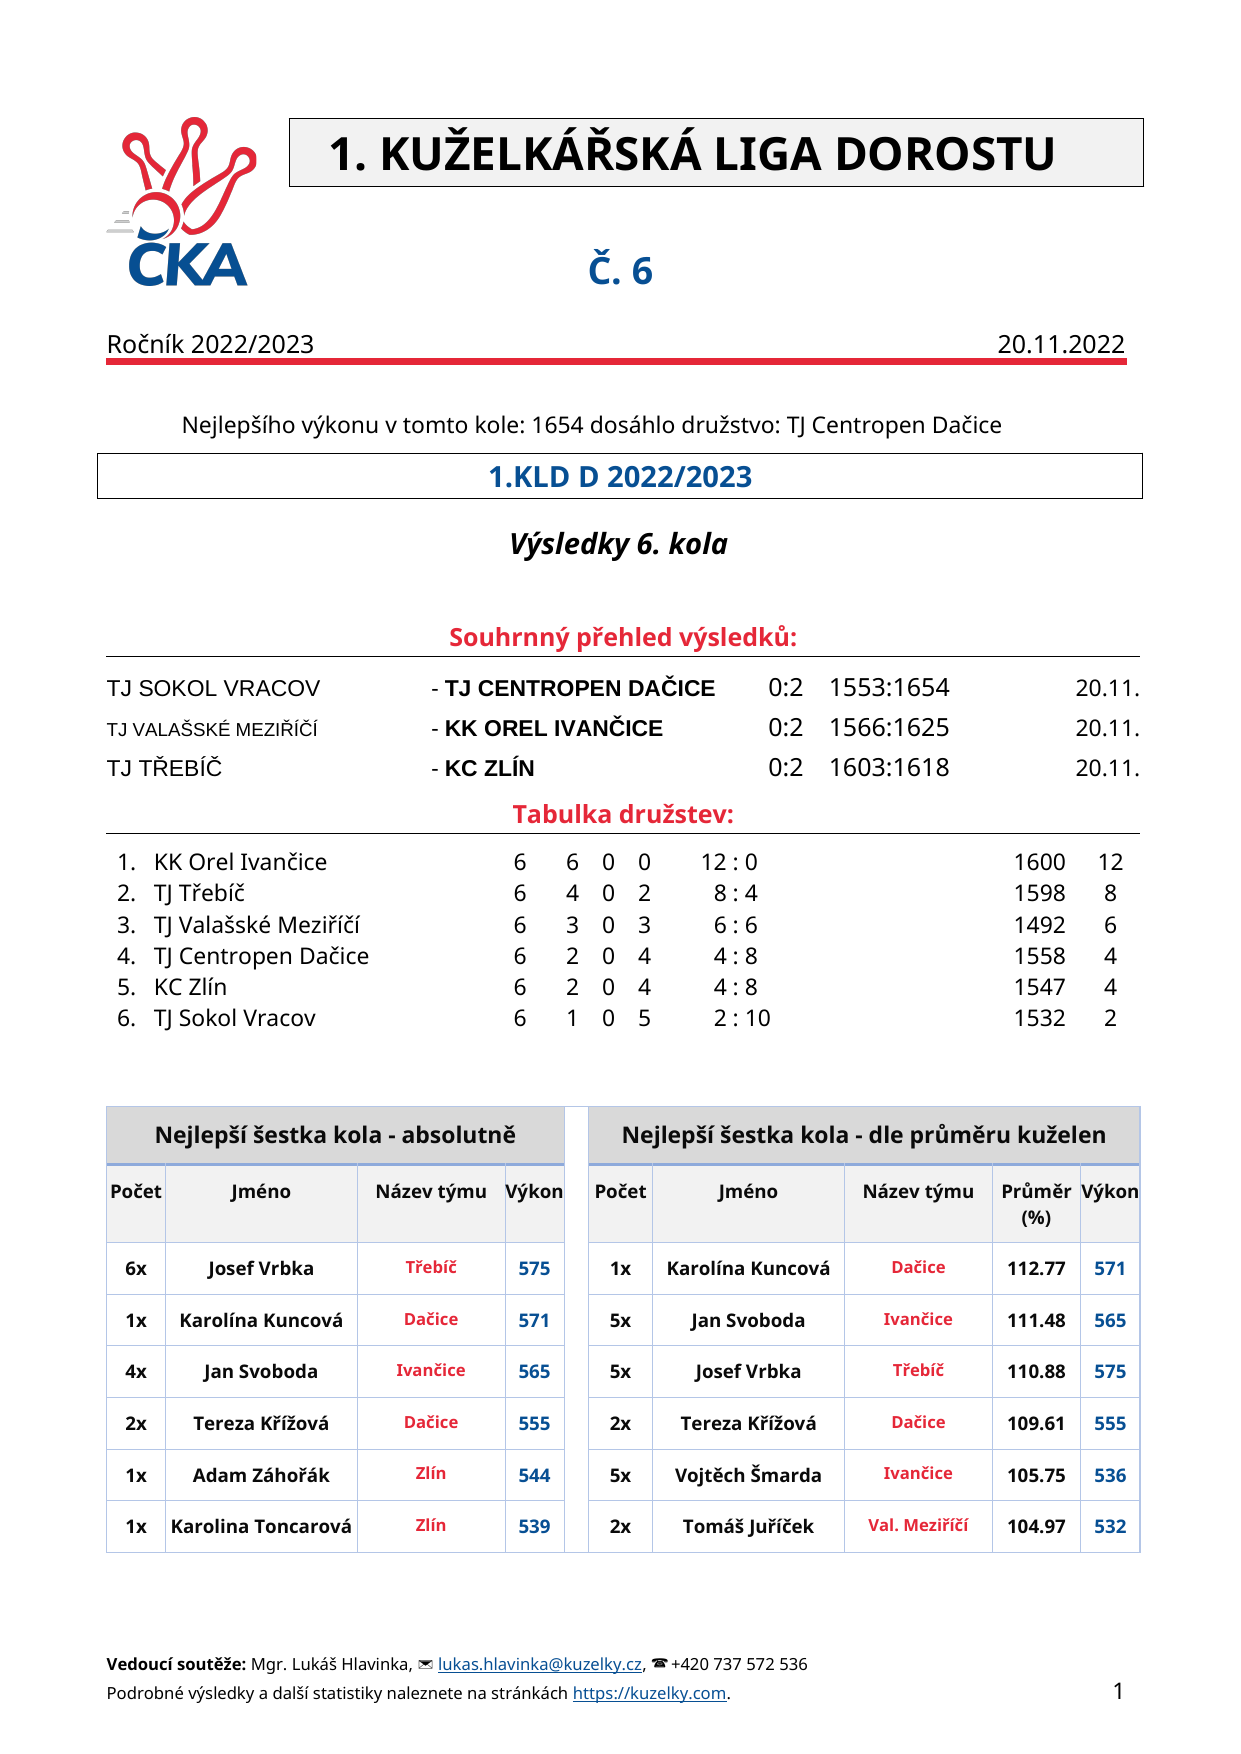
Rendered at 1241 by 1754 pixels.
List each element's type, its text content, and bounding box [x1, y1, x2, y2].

table_cell Tereza Křížová [166, 1398, 357, 1448]
text Výsledky 6. kola [106, 524, 1134, 563]
table_header [565, 1107, 588, 1552]
text Nejlepšího výkonu v tomto kole: 1654 dosáhlo družstvo: TJ Centropen Dačice [106, 409, 1134, 440]
text Ročník 2022/2023 20.11.2022 [106, 327, 1134, 361]
table_cell 539 [506, 1501, 564, 1552]
table_cell Třebíč [358, 1243, 505, 1294]
text TJ Třebíč - KC Zlín 0:2 1603:1618 20.11. [106, 750, 1134, 784]
table_cell 5x [589, 1346, 652, 1397]
table_cell Jan Svoboda [653, 1295, 844, 1345]
table_cell 1x [589, 1243, 652, 1294]
table_cell 5x [589, 1450, 652, 1500]
table_cell 565 [506, 1346, 564, 1397]
text TJ Valašské Meziříčí - KK Orel Ivančice 0:2 1566:1625 20.11. [106, 709, 1134, 744]
table_cell 2x [589, 1398, 652, 1448]
table_cell 536 [1081, 1450, 1139, 1500]
table_cell 109.61 [993, 1398, 1080, 1448]
table_cell Výkon [1081, 1166, 1139, 1242]
text 3. TJ Valašské Meziříčí 6 3 0 3 6 : 6 1492 6 [106, 909, 1134, 940]
table_cell 1x [107, 1501, 165, 1552]
table_cell 105.75 [993, 1450, 1080, 1500]
text TJ Sokol Vracov - TJ Centropen Dačice 0:2 1553:1654 20.11. [106, 669, 1134, 703]
table_cell Jan Svoboda [166, 1346, 357, 1397]
table_cell 571 [506, 1295, 564, 1345]
text 5. KC Zlín 6 2 0 4 4 : 8 1547 4 [106, 971, 1134, 1002]
table_cell 555 [506, 1398, 564, 1448]
picture [106, 117, 257, 286]
table_cell Zlín [358, 1450, 505, 1500]
table_cell Ivančice [358, 1346, 505, 1397]
table_cell 2x [589, 1501, 652, 1552]
table_cell 5x [589, 1295, 652, 1345]
table_cell Výkon [506, 1166, 564, 1242]
text Tabulka družstev: [106, 796, 1140, 833]
table_header Nejlepší šestka kola - dle průměru kuželen [589, 1107, 1139, 1163]
table_cell 6x [107, 1243, 165, 1294]
text Č. 6 [106, 244, 1134, 295]
table_cell Počet [589, 1166, 652, 1242]
table_cell 112.77 [993, 1243, 1080, 1294]
table_cell Adam Záhořák [166, 1450, 357, 1500]
table_cell 565 [1081, 1295, 1139, 1345]
text Souhrnný přehled výsledků: [106, 619, 1140, 656]
table_cell 575 [506, 1243, 564, 1294]
table_cell 104.97 [993, 1501, 1080, 1552]
table_cell Dačice [358, 1398, 505, 1448]
table_cell 575 [1081, 1346, 1139, 1397]
table_cell Dačice [845, 1398, 992, 1448]
table_cell Josef Vrbka [653, 1346, 844, 1397]
table_cell Ivančice [845, 1450, 992, 1500]
table_cell Tereza Křížová [653, 1398, 844, 1448]
table_cell Ivančice [845, 1295, 992, 1345]
table_cell Název týmu [358, 1166, 505, 1242]
table_cell Průměr (%) [993, 1166, 1080, 1242]
table_cell Vojtěch Šmarda [653, 1450, 844, 1500]
table_cell 2x [107, 1398, 165, 1448]
table_cell Dačice [358, 1295, 505, 1345]
text 4. TJ Centropen Dačice 6 2 0 4 4 : 8 1558 4 [106, 940, 1134, 971]
table_cell Dačice [845, 1243, 992, 1294]
table_cell Josef Vrbka [166, 1243, 357, 1294]
table_cell Počet [107, 1166, 165, 1242]
table_cell 544 [506, 1450, 564, 1500]
table_cell 4x [107, 1346, 165, 1397]
table_cell 571 [1081, 1243, 1139, 1294]
text 6. TJ Sokol Vracov 6 1 0 5 2 : 10 1532 2 [106, 1002, 1134, 1034]
table_cell Zlín [358, 1501, 505, 1552]
table_cell Val. Meziříčí [845, 1501, 992, 1552]
table_cell 1x [107, 1450, 165, 1500]
table_cell Jméno [166, 1166, 357, 1242]
table_cell Karolína Kuncová [166, 1295, 357, 1345]
text 2. TJ Třebíč 6 4 0 2 8 : 4 1598 8 [106, 877, 1134, 909]
table_header Nejlepší šestka kola - absolutně [107, 1107, 564, 1163]
table_cell 110.88 [993, 1346, 1080, 1397]
table_cell Název týmu [845, 1166, 992, 1242]
table_cell 1x [107, 1295, 165, 1345]
table_cell Třebíč [845, 1346, 992, 1397]
subtitle 1.KLD D 2022/2023 [98, 454, 1142, 498]
table_cell Tomáš Juříček [653, 1501, 844, 1552]
table_cell 532 [1081, 1501, 1139, 1552]
table_cell Karolína Kuncová [653, 1243, 844, 1294]
table_cell 555 [1081, 1398, 1139, 1448]
text 1. KUŽELKÁŘSKÁ LIGA DOROSTU [290, 119, 1143, 186]
table_cell Jméno [653, 1166, 844, 1242]
table_cell Karolina Toncarová [166, 1501, 357, 1552]
text 1. KK Orel Ivančice 6 6 0 0 12 : 0 1600 12 [106, 846, 1134, 877]
table_cell 111.48 [993, 1295, 1080, 1345]
